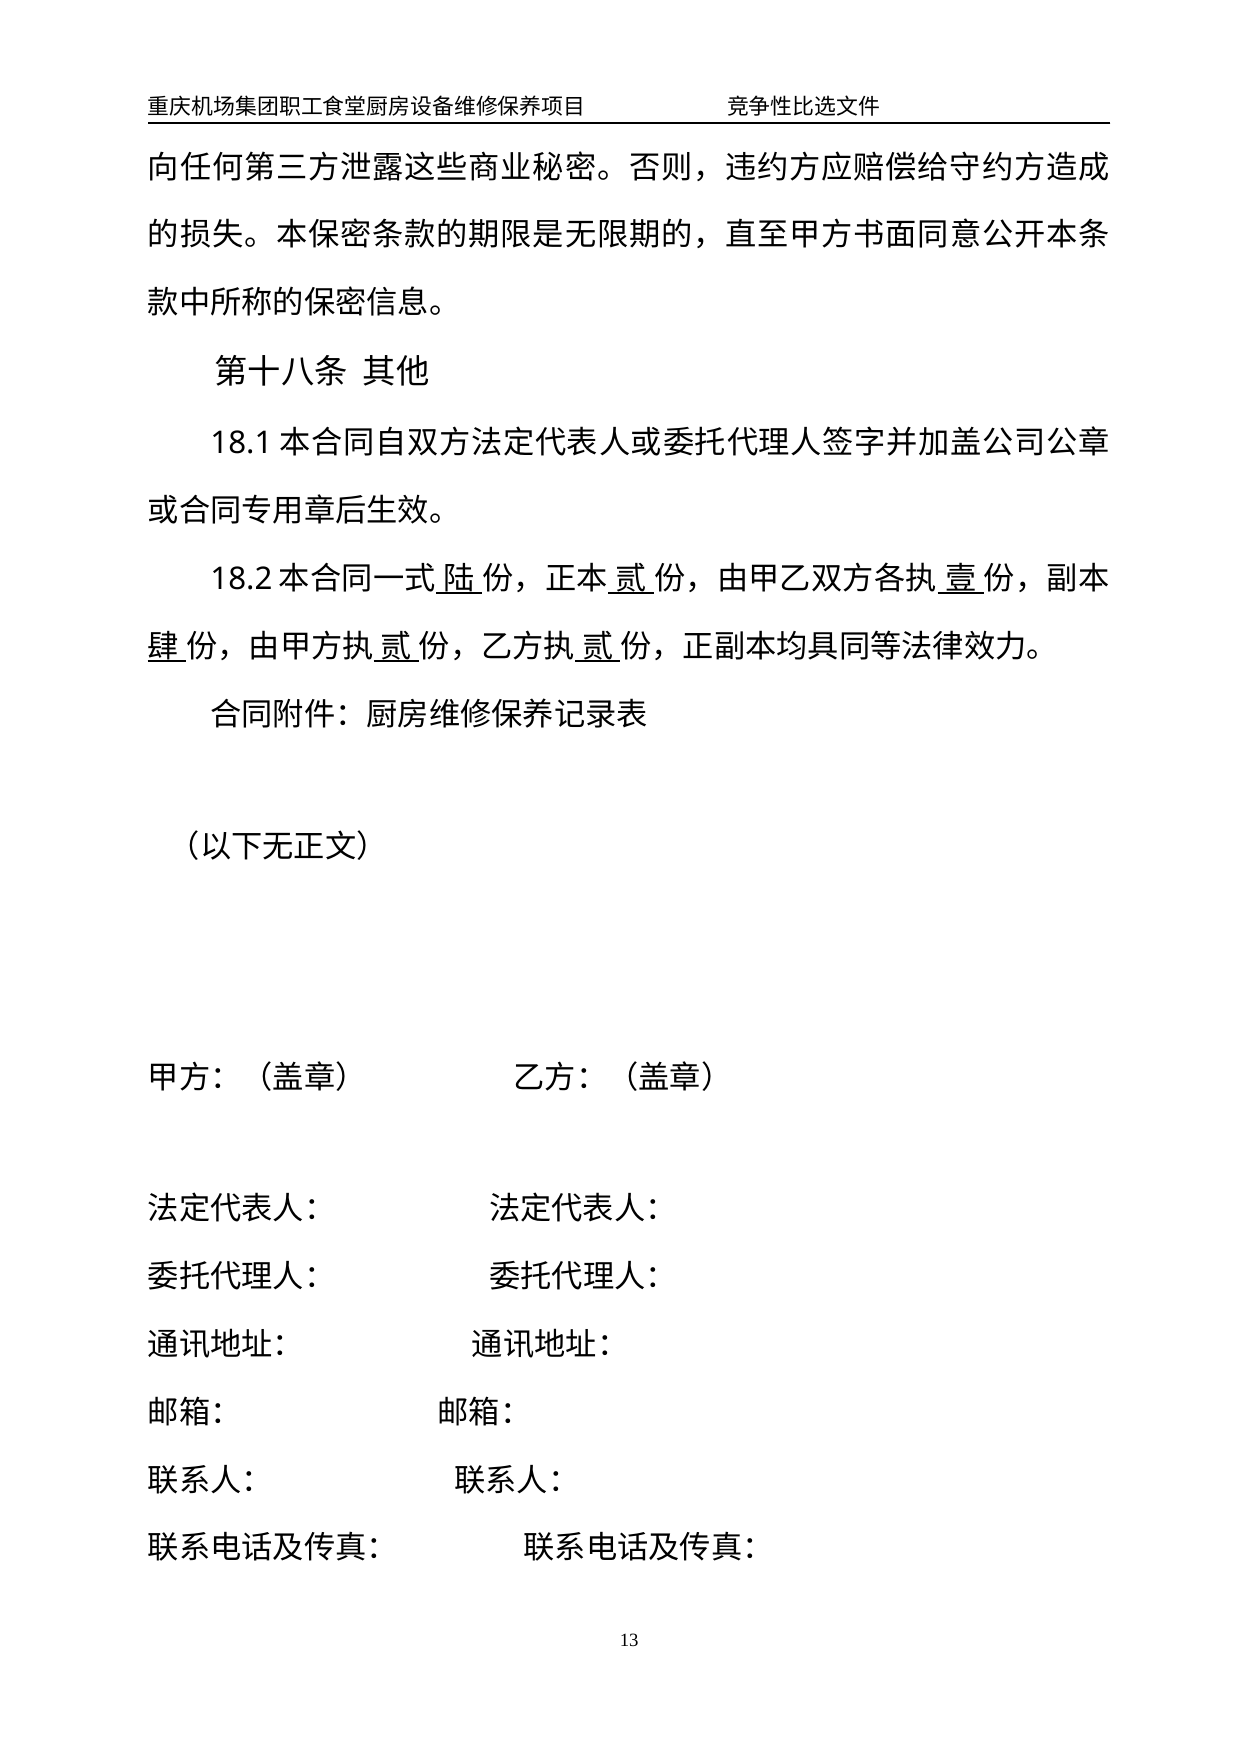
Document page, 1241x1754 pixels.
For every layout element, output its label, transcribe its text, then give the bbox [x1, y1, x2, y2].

text 合同附件：厨房维修保养记录表 [148, 689, 1110, 734]
text 联系电话及传真： 联系电话及传真： [148, 1522, 1110, 1568]
text （以下无正文） [148, 821, 1110, 866]
text 邮箱： 邮箱： [148, 1387, 1110, 1432]
text 18.1本合同自双方法定代表人或委托代理人签字并加盖公司公章或合同专用章后生效。 [148, 417, 1110, 531]
text 联系人： 联系人： [148, 1455, 1110, 1500]
text 18.2本合同一式 陆 份，正本 贰 份，由甲乙双方各执 壹 份，副本 肆 份，由甲方执 贰 份，乙方执 贰 份，正副本均具同等法律效力。 [148, 553, 1110, 667]
text 甲方：（盖章） 乙方：（盖章） [148, 1052, 1110, 1097]
text 委托代理人： 委托代理人： [148, 1251, 1110, 1296]
text 通讯地址： 通讯地址： [148, 1319, 1110, 1364]
subtitle 第十八条 其他 [148, 345, 1110, 393]
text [148, 142, 1110, 323]
text 法定代表人： 法定代表人： [148, 1183, 1110, 1229]
